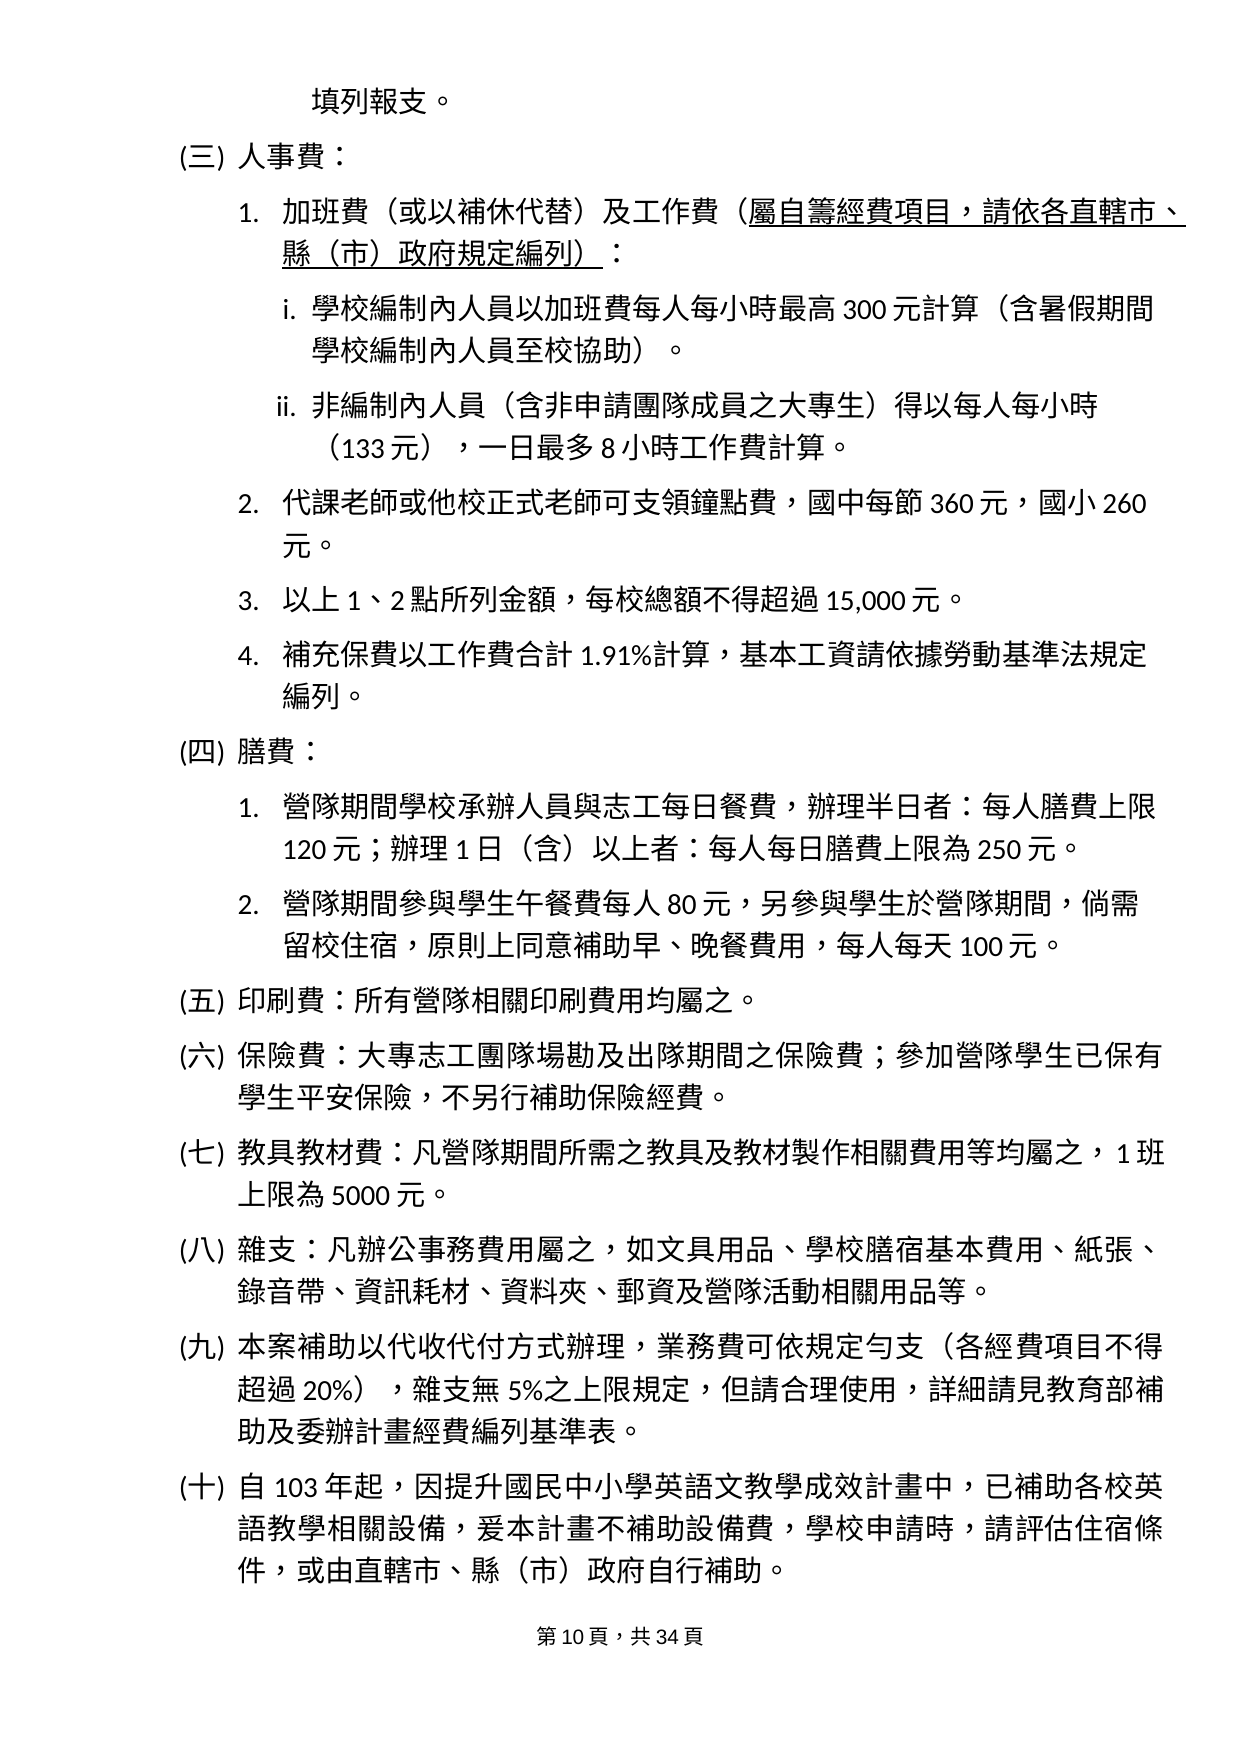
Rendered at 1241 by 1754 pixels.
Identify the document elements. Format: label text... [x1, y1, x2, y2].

list 膳費： [178, 729, 1165, 771]
list 以上1、2點所列金額，每校總額不得超過15,000元。 [237, 577, 1165, 619]
list 本案補助以代收代付方式辦理，業務費可依規定勻支（各經費項目不得超過20%），雜支無5%之上限規定，但請合理使用，詳細請見教育部補助及委辦計畫經費編列基準表。 [178, 1324, 1165, 1451]
list 雜支：凡辦公事務費用屬之，如文具用品、學校膳宿基本費用、紙張、錄音帶、資訊耗材、資料夾、郵資及營隊活動相關用品等。 [178, 1227, 1165, 1311]
list 人事費： [178, 134, 1165, 176]
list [297, 79, 1165, 121]
list 教具教材費：凡營隊期間所需之教具及教材製作相關費用等均屬之，1班上限為5000元。 [178, 1129, 1165, 1214]
list 非編制內人員（含非申請團隊成員之大專生）得以每人每小時（133元），一日最多8小時工作費計算。 [297, 383, 1165, 467]
list 代課老師或他校正式老師可支領鐘點費，國中每節360元，國小260元。 [237, 480, 1165, 564]
list 印刷費：所有營隊相關印刷費用均屬之。 [178, 978, 1165, 1020]
list 營隊期間學校承辦人員與志工每日餐費，辦理半日者：每人膳費上限120元；辦理1日（含）以上者：每人每日膳費上限為250元。 [237, 783, 1165, 868]
list 保險費：大專志工團隊場勘及出隊期間之保險費；參加營隊學生已保有學生平安保險，不另行補助保險經費。 [178, 1032, 1165, 1117]
list 加班費（或以補休代替）及工作費（屬自籌經費項目，請依各直轄市、縣（市）政府規定編列）： [237, 188, 1165, 273]
list 營隊期間參與學生午餐費每人80元，另參與學生於營隊期間，倘需留校住宿，原則上同意補助早、晚餐費用，每人每天100元。 [237, 881, 1165, 965]
list 自103年起，因提升國民中小學英語文教學成效計畫中，已補助各校英語教學相關設備，爰本計畫不補助設備費，學校申請時，請評估住宿條件，或由直轄市、縣（市）政府自行補助。 [178, 1463, 1165, 1590]
list 學校編制內人員以加班費每人每小時最高300元計算（含暑假期間學校編制內人員至校協助）。 [297, 286, 1165, 370]
list 補充保費以工作費合計1.91%計算，基本工資請依據勞動基準法規定編列。 [237, 632, 1165, 716]
